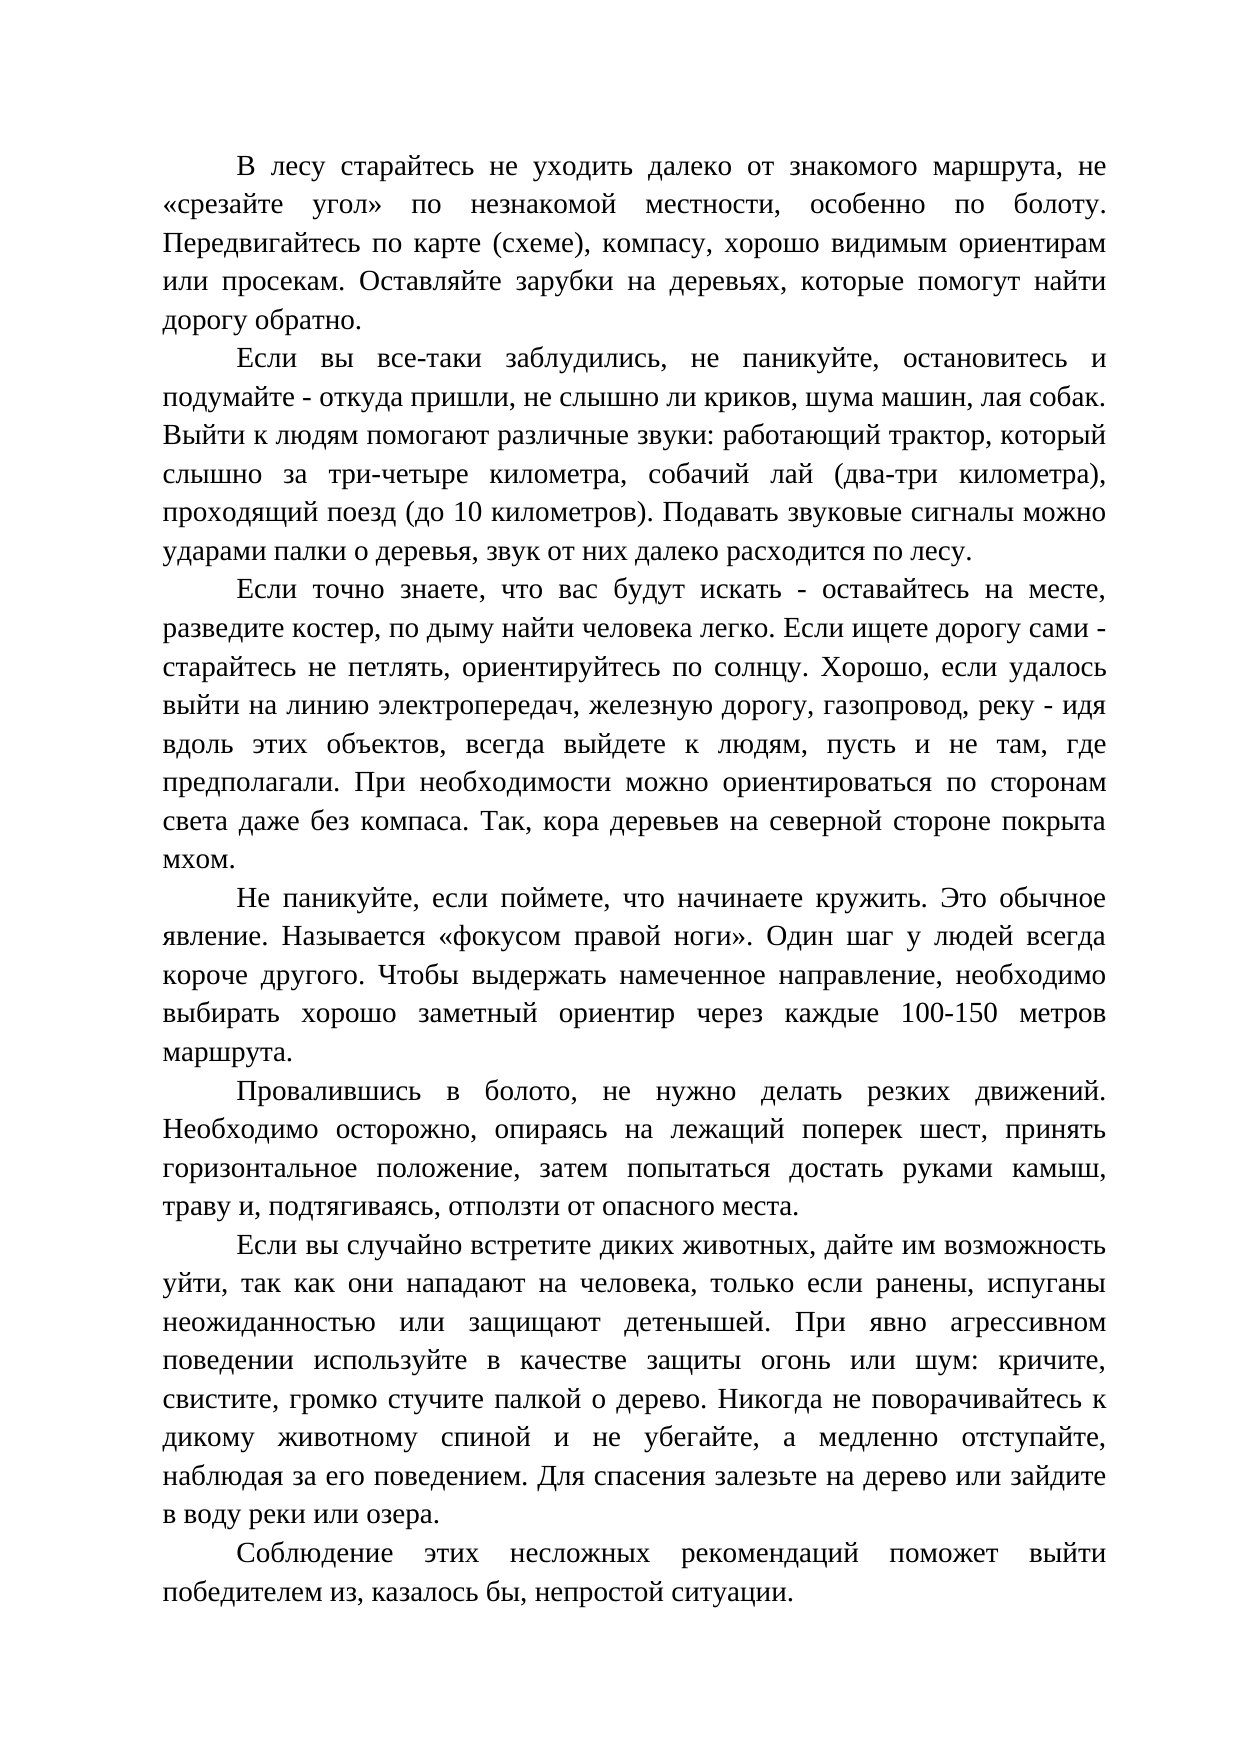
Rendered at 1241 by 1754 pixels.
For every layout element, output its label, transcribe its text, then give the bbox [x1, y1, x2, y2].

text Если точно знаете, что вас будут искать - оставайтесь на месте, разведите костер, по дыму найти человека легко. Если ищете дорогу сами - старайтесь не петлять, ориентируйтесь по солнцу. Хорошо, если удалось выйти на линию электропередач, железную дорогу, газопровод, реку - идя вдоль этих объектов, всегда выйдете к людям, пусть и не там, где предполагали. При необходимости можно ориентироваться по сторонам света даже без компаса. Так, кора деревьев на северной стороне покрыта мхом. [162, 572, 1107, 875]
text Соблюдение этих несложных рекомендаций поможет выйти победителем из, казалось бы, непростой ситуации. [162, 1535, 1107, 1607]
text Не паникуйте, если поймете, что начинаете кружить. Это обычное явление. Называется «фокусом правой ноги». Один шаг у людей всегда короче другого. Чтобы выдержать намеченное направление, необходимо выбирать хорошо заметный ориентир через каждые 100-150 метров маршрута. [162, 880, 1107, 1068]
text Если вы все-таки заблудились, не паникуйте, остановитесь и подумайте - откуда пришли, не слышно ли криков, шума машин, лая собак. Выйти к людям помогают различные звуки: работающий трактор, который слышно за три-четыре километра, собачий лай (два-три километра), проходящий поезд (до 10 километров). Подавать звуковые сигналы можно ударами палки о деревья, звук от них далеко расходится по лесу. [162, 340, 1107, 567]
text В лесу старайтесь не уходить далеко от знакомого маршрута, не «срезайте угол» по незнакомой местности, особенно по болоту. Передвигайтесь по карте (схеме), компасу, хорошо видимым ориентирам или просекам. Оставляйте зарубки на деревьях, которые помогут найти дорогу обратно. [162, 148, 1107, 335]
text Если вы случайно встретите диких животных, дайте им возможность уйти, так как они нападают на человека, только если ранены, испуганы неожиданностью или защищают детенышей. При явно агрессивном поведении используйте в качестве защиты огонь или шум: кричите, свистите, громко стучите палкой о дерево. Никогда не поворачивайтесь к дикому животному спиной и не убегайте, а медленно отступайте, наблюдая за его поведением. Для спасения залезьте на дерево или зайдите в воду реки или озера. [162, 1227, 1107, 1530]
text Провалившись в болото, не нужно делать резких движений. Необходимо осторожно, опираясь на лежащий поперек шест, принять горизонтальное положение, затем попытаться достать руками камыш, траву и, подтягиваясь, отползти от опасного места. [162, 1073, 1107, 1222]
